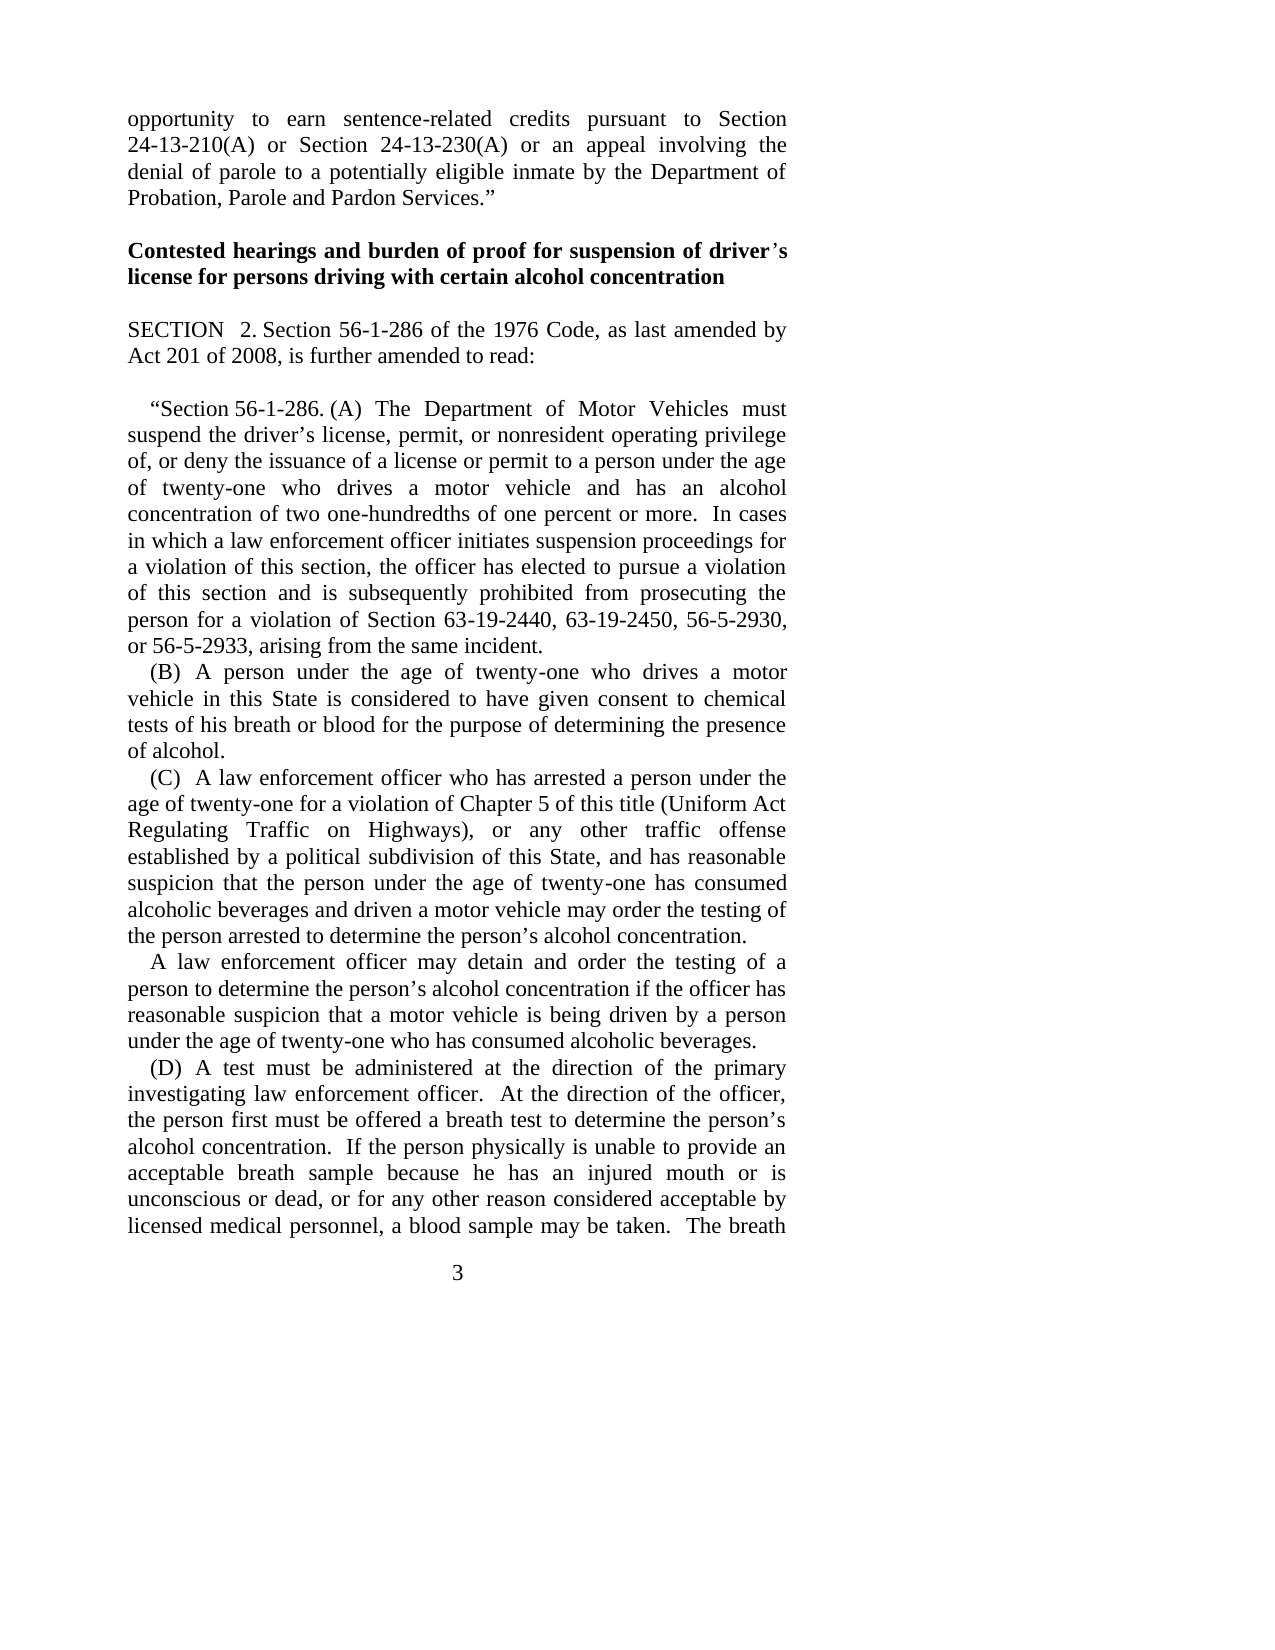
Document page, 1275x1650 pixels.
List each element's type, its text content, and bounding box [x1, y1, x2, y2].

text A law enforcement officer may detain and order the testing of a person to determine the person’s alcohol concentration if the officer has reasonable suspicion that a motor vehicle is being driven by a person under the age of twenty-one who has consumed alcoholic beverages. [127, 948, 787, 1054]
text (C) A law enforcement officer who has arrested a person under the age of twenty-one for a violation of Chapter 5 of this title (Uniform Act Regulating Traffic on Highways), or any other traffic offense established by a political subdivision of this State, and has reasonable suspicion that the person under the age of twenty-one has consumed alcoholic beverages and driven a motor vehicle may order the testing of the person arrested to determine the person’s alcohol concentration. [127, 764, 787, 948]
text “Section 56-1-286. (A) The Department of Motor Vehicles must suspend the driver’s license, permit, or nonresident operating privilege of, or deny the issuance of a license or permit to a person under the age of twenty-one who drives a motor vehicle and has an alcohol concentration of two one-hundredths of one percent or more. In cases in which a law enforcement officer initiates suspension proceedings for a violation of this section, the officer has elected to pursue a violation of this section and is subsequently prohibited from prosecuting the person for a violation of Section 63-19-2440, 63-19-2450, 56-5-2930, or 56-5-2933, arising from the same incident. [127, 395, 787, 658]
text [127, 1054, 787, 1238]
text SECTION 2. Section 56-1-286 of the 1976 Code, as last amended by Act 201 of 2008, is further amended to read: [127, 316, 787, 368]
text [127, 105, 787, 210]
text Contested hearings and burden of proof for suspension of driver’s license for persons driving with certain alcohol concentration [127, 237, 787, 289]
text (B) A person under the age of twenty-one who drives a motor vehicle in this State is considered to have given consent to chemical tests of his breath or blood for the purpose of determining the presence of alcohol. [127, 658, 787, 764]
